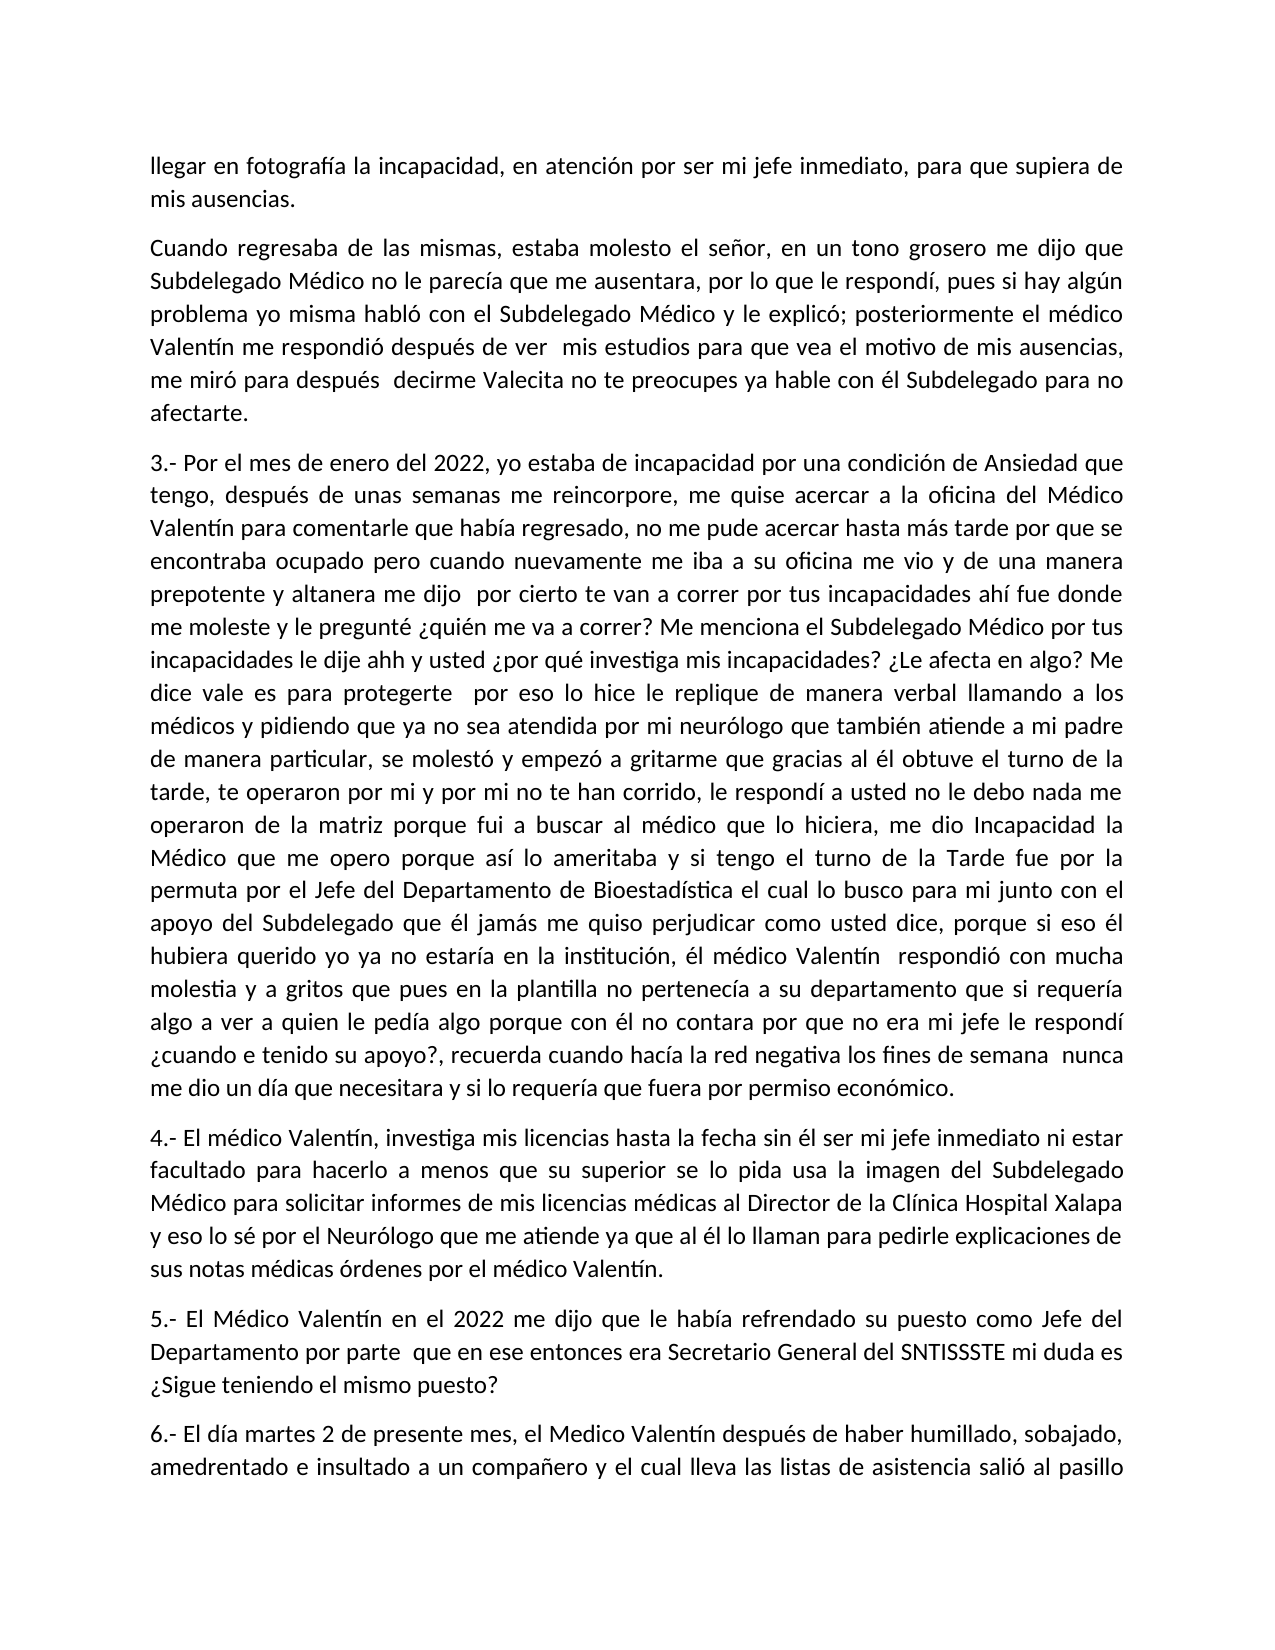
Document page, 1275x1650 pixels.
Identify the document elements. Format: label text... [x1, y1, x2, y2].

text 3.- Por el mes de enero del 2022, yo estaba de incapacidad por una condición de Ansiedad que tengo, después de unas semanas me reincorpore, me quise acercar a la oficina del Médico Valentín para comentarle que había regresado, no me pude acercar hasta más tarde por que se encontraba ocupado pero cuando nuevamente me iba a su oficina me vio y de una manera prepotente y altanera me dijo por cierto te van a correr por tus incapacidades ahí fue donde me moleste y le pregunté ¿quién me va a correr? Me menciona el Subdelegado Médico por tus incapacidades le dije ahh y usted ¿por qué investiga mis incapacidades? ¿Le afecta en algo? Me dice vale es para protegerte por eso lo hice le replique de manera verbal llamando a los médicos y pidiendo que ya no sea atendida por mi neurólogo que también atiende a mi padre de manera particular, se molestó y empezó a gritarme que gracias al él obtuve el turno de la tarde, te operaron por mi y por mi no te han corrido, le respondí a usted no le debo nada me operaron de la matriz porque fui a buscar al médico que lo hiciera, me dio Incapacidad la Médico que me opero porque así lo ameritaba y si tengo el turno de la Tarde fue por la permuta por el Jefe del Departamento de Bioestadística el cual lo busco para mi junto con el apoyo del Subdelegado que él jamás me quiso perjudicar como usted dice, porque si eso él hubiera querido yo ya no estaría en la institución, él médico Valentín respondió con mucha molestia y a gritos que pues en la plantilla no pertenecía a su departamento que si requería algo a ver a quien le pedía algo porque con él no contara por que no era mi jefe le respondí ¿cuando e tenido su apoyo?, recuerda cuando hacía la red negativa los fines de semana nunca me dio un día que necesitara y si lo requería que fuera por permiso económico. [150, 447, 1125, 1103]
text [150, 150, 1125, 213]
text Cuando regresaba de las mismas, estaba molesto el señor, en un tono grosero me dijo que Subdelegado Médico no le parecía que me ausentara, por lo que le respondí, pues si hay algún problema yo misma habló con el Subdelegado Médico y le explicó; posteriormente el médico Valentín me respondió después de ver mis estudios para que vea el motivo de mis ausencias, me miró para después decirme Valecita no te preocupes ya hable con él Subdelegado para no afectarte. [150, 232, 1125, 428]
text 5.- El Médico Valentín en el 2022 me dijo que le había refrendado su puesto como Jefe del Departamento por parte que en ese entonces era Secretario General del SNTISSSTE mi duda es ¿Sigue teniendo el mismo puesto? [150, 1303, 1125, 1399]
text 4.- El médico Valentín, investiga mis licencias hasta la fecha sin él ser mi jefe inmediato ni estar facultado para hacerlo a menos que su superior se lo pida usa la imagen del Subdelegado Médico para solicitar informes de mis licencias médicas al Director de la Clínica Hospital Xalapa y eso lo sé por el Neurólogo que me atiende ya que al él lo llaman para pedirle explicaciones de sus notas médicas órdenes por el médico Valentín. [150, 1122, 1125, 1284]
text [150, 1418, 1125, 1482]
